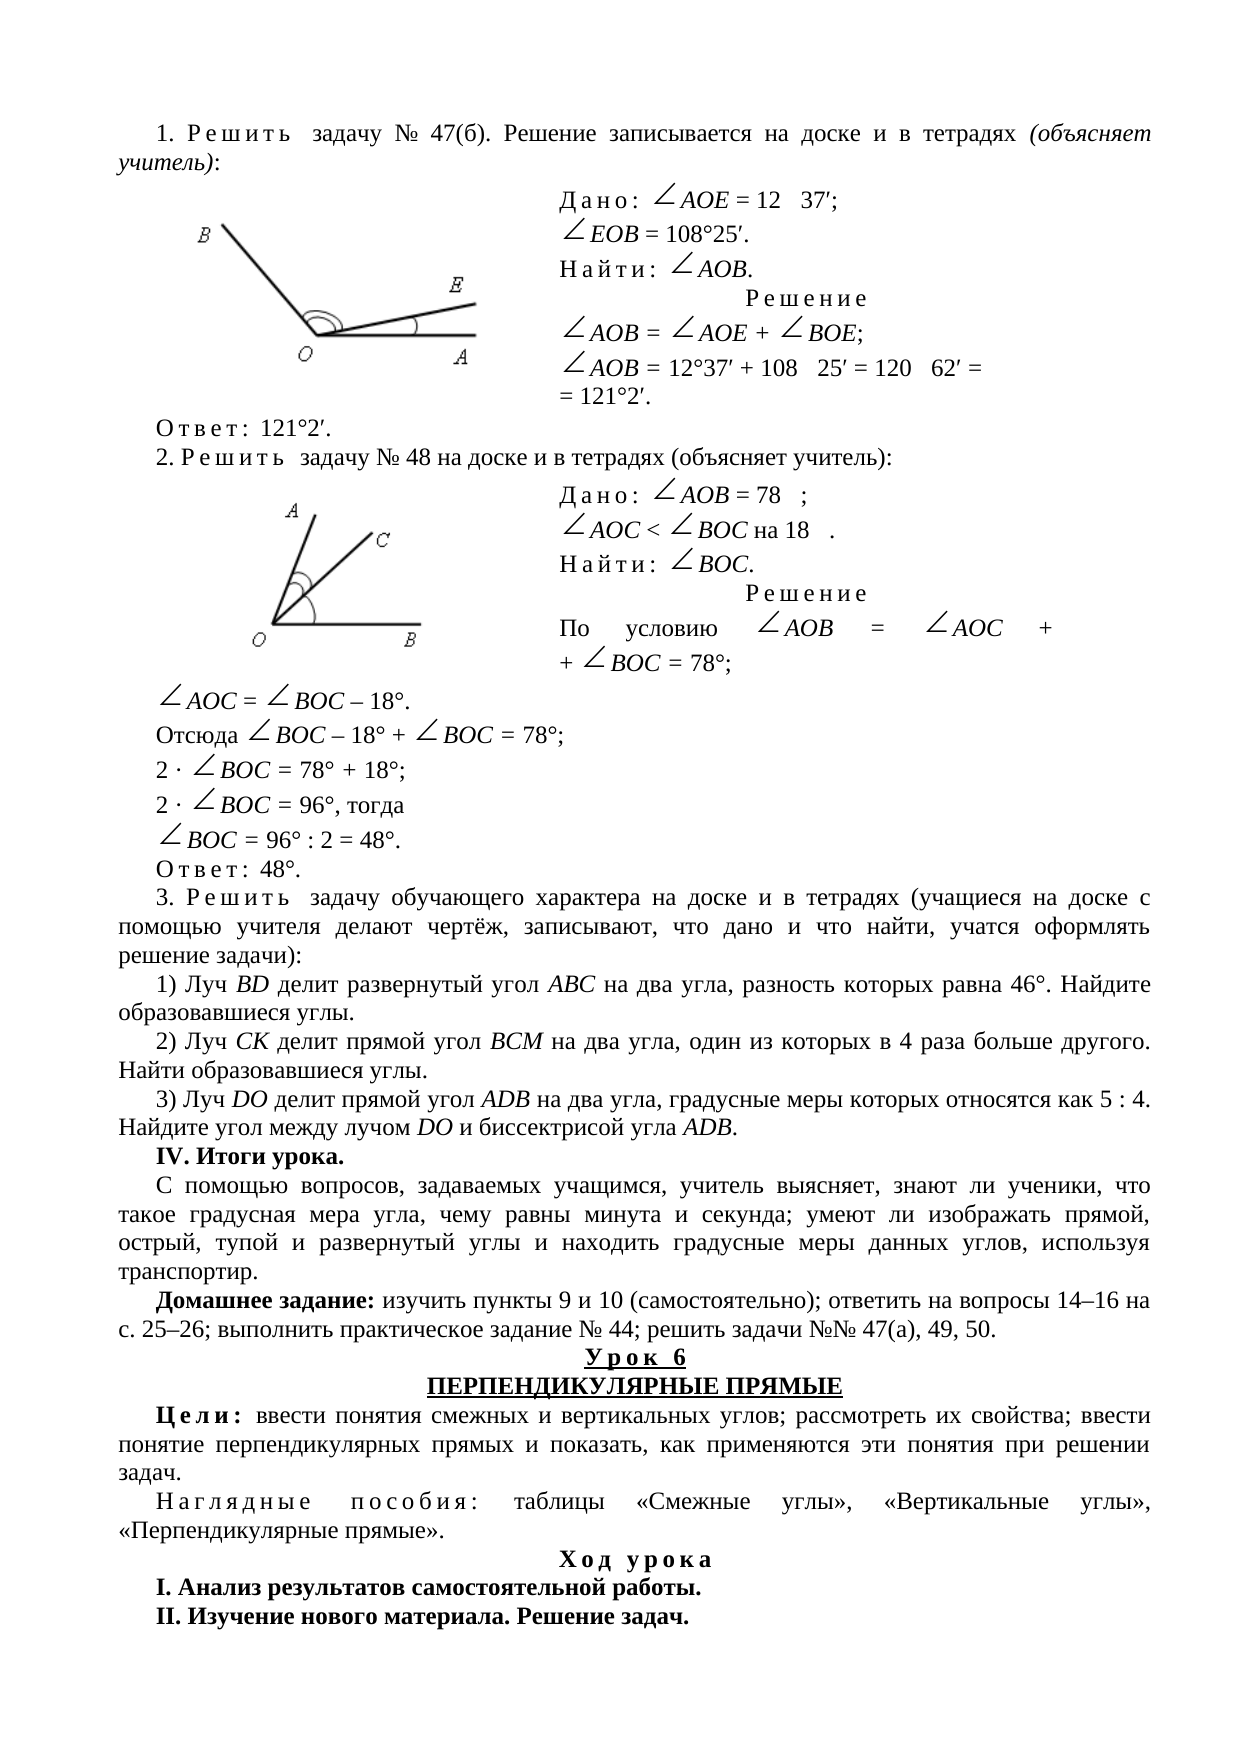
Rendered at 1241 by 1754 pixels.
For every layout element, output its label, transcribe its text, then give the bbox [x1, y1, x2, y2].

table_header Дано: АОВ = 78; АОС < ВОС на 18. Найти: ВОС. Решение По условию АОВ = АОС + + ВОС = 78°; [556, 471, 1056, 680]
text Наглядные пособия: таблицы «Смежные углы», «Вертикальные углы», «Перпендикулярные прямые». [118, 1486, 1152, 1544]
text II. Изучение нового материала. Решение задач. [118, 1601, 1152, 1630]
text 2 · ВОС = 96°, тогда [118, 784, 1152, 819]
text IV. Итоги урока. [118, 1141, 1152, 1170]
table_header [118, 176, 556, 413]
picture [249, 498, 425, 652]
text 1. Решить задачу № 47(б). Решение записывается на доске и в тетрадях (объясняет учитель): [118, 118, 1152, 176]
text АОС = ВОС – 18°. [118, 680, 1152, 714]
text 2) Луч СK делит прямой угол ВСМ на два угла, один из которых в 4 раза больше другого. Найти образовавшиеся углы. [118, 1026, 1152, 1084]
text Ответ: 48°. [118, 854, 1152, 882]
text 2 · ВОС = 78° + 18°; [118, 749, 1152, 784]
text 1) Луч ВD делит развернутый угол АВС на два угла, разность которых равна 46°. Найдите образовавшиеся углы. [118, 969, 1152, 1026]
text Ответ: 121°2′. [118, 413, 1152, 442]
text 3) Луч DО делит прямой угол АDВ на два угла, градусные меры которых относятся как 5 : 4. Найдите угол между лучом DО и биссектрисой угла АDВ. [118, 1084, 1152, 1141]
text I. Анализ результатов самостоятельной работы. [118, 1572, 1152, 1601]
text Домашнее задание: изучить пункты 9 и 10 (самостоятельно); ответить на вопросы 14–16 на с. 25–26; выполнить практическое задание № 44; решить задачи №№ 47(а), 49, 50. [118, 1285, 1152, 1342]
text Отсюда ВОС – 18° + ВОС = 78°; [118, 714, 1152, 749]
text Урок 6 ПЕРПЕНДИКУЛЯРНЫЕ ПРЯМЫЕ [118, 1342, 1152, 1400]
text 2. Решить задачу № 48 на доске и в тетрадях (объясняет учитель): [118, 442, 1152, 471]
text 3. Решить задачу обучающего характера на доске и в тетрадях (учащиеся на доске с помощью учителя делают чертёж, записывают, что дано и что найти, учатся оформлять решение задачи): [118, 882, 1152, 969]
picture [191, 215, 483, 374]
text ВОС = 96° : 2 = 48°. [118, 819, 1152, 854]
text Ход урока [118, 1544, 1152, 1572]
text С помощью вопросов, задаваемых учащимся, учитель выясняет, знают ли ученики, что такое градусная мера угла, чему равны минута и секунда; умеют ли изображать прямой, острый, тупой и развернутый углы и находить градусные меры данных углов, используя транспортир. [118, 1170, 1152, 1285]
table_header [118, 471, 556, 680]
table_header Дано: АОЕ = 1237′; ЕОВ = 108°25′. Найти: АОВ. Решение АОВ = АОЕ + ВОЕ; АОВ = 12°37′ + 10825′ = 12062′ = = 121°2′. [556, 176, 1056, 413]
text Цели: ввести понятия смежных и вертикальных углов; рассмотреть их свойства; ввести понятие перпендикулярных прямых и показать, как применяются эти понятия при решении задач. [118, 1400, 1152, 1486]
